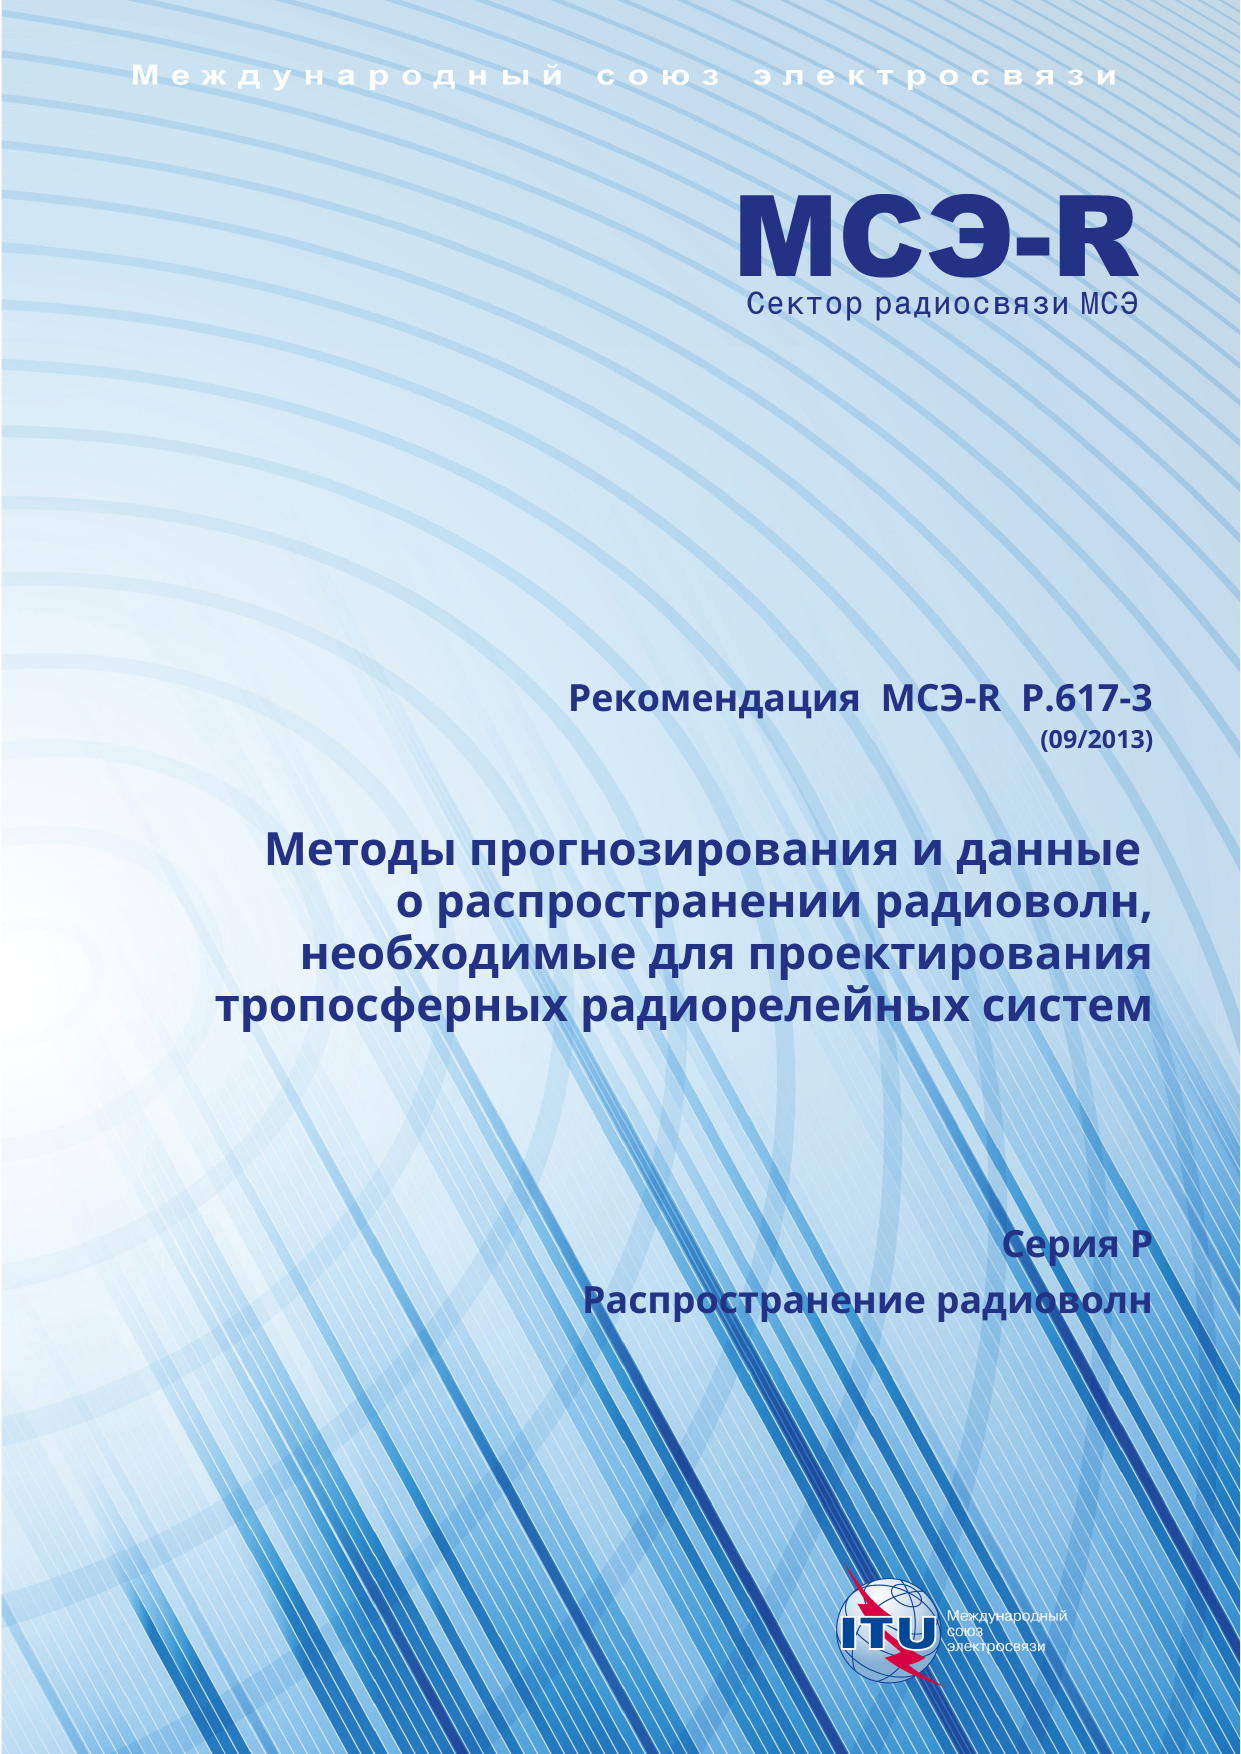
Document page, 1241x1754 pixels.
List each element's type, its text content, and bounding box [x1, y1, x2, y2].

table_cell Серия P Распространение радиоволн [114, 1032, 1164, 1378]
table_cell Методы прогнозирования и данные о распространении радиоволн, необходимые для проектирования тропосферных радиорелейных систем [114, 755, 1164, 1032]
picture [1, 0, 1241, 1754]
table_header Рекомендация МСЭ-R P.617-3 (09/2013) [114, 580, 1164, 755]
